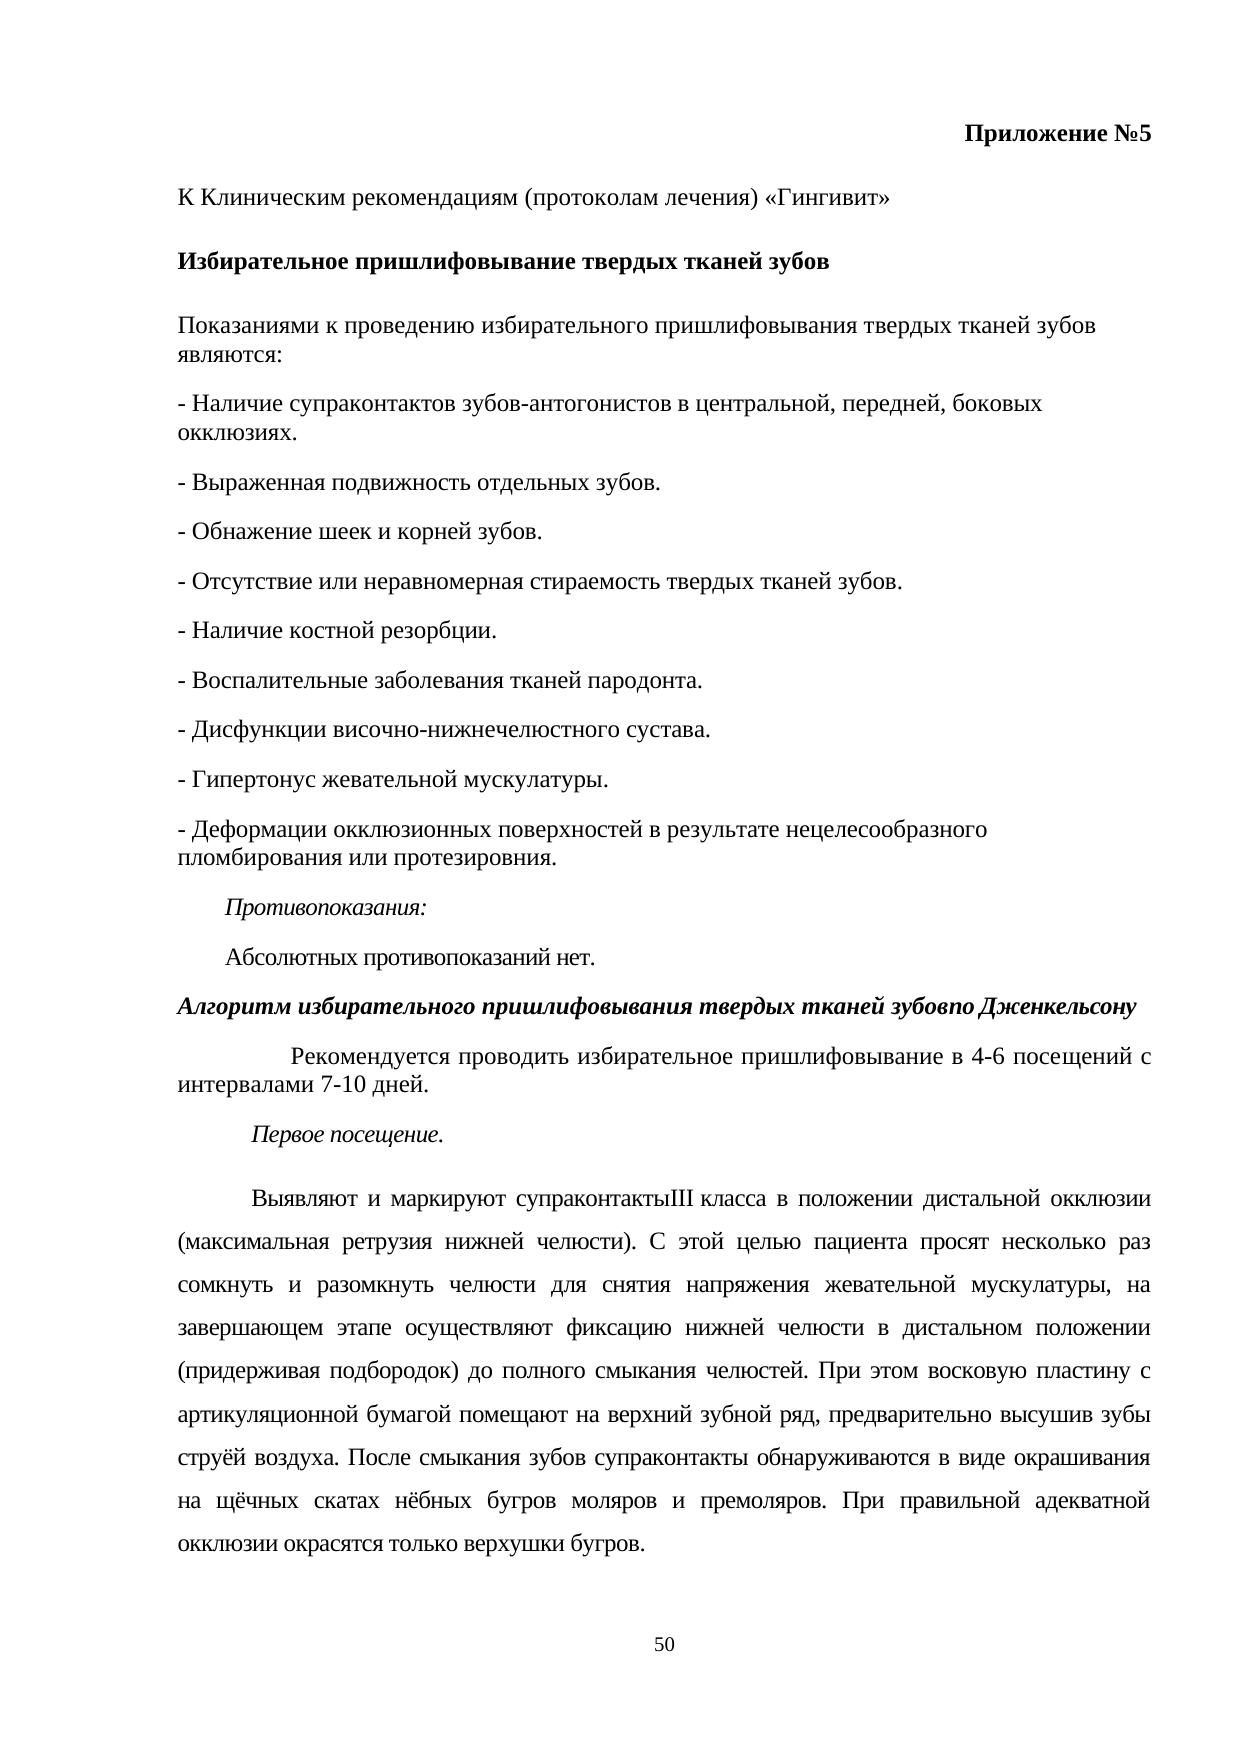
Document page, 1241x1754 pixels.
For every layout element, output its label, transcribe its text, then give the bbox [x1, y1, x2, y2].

text Первое посещение. [177, 1119, 1152, 1148]
text - Выраженная подвижность отдельных зубов. [177, 467, 1152, 495]
text Выявляют и маркируют супраконтактыIII класса в положении дистальной окклюзии (максимальная ретрузия нижней челюсти). С этой целью пациента просят несколько раз сомкнуть и разомкнуть челюсти для снятия напряжения жевательной мускулатуры, на завершающем этапе осуществляют фиксацию нижней челюсти в дистальном положении (придерживая подбородок) до полного смыкания челюстей. При этом восковую пластину с артикуляционной бумагой помещают на верхний зубной ряд, предварительно высушив зубы струёй воздуха. После смыкания зубов супраконтакты обнаруживаются в виде окрашивания на щёчных скатах нёбных бугров моляров и премоляров. При правильной адекватной окклюзии окрасятся только верхушки бугров. [177, 1183, 1152, 1557]
text - Деформации окклюзионных поверхностей в результате нецелесообразного пломбирования или протезировния. [177, 814, 1152, 871]
text К Клиническим рекомендациям (протоколам лечения) «Гингивит» [177, 182, 1152, 211]
text - Наличие супраконтактов зубов-антогонистов в центральной, передней, боковых окклюзиях. [177, 388, 1152, 446]
text Рекомендуется проводить избирательное пришлифовывание в 4-6 посещений с интервалами 7-10 дней. [177, 1041, 1152, 1098]
text - Наличие костной резорбции. [177, 615, 1152, 644]
text Абсолютных противопоказаний нет. [177, 942, 1152, 970]
text - Воспалительные заболевания тканей пародонта. [177, 665, 1152, 694]
text - Обнажение шеек и корней зубов. [177, 516, 1152, 545]
text - Гипертонус жевательной мускулатуры. [177, 764, 1152, 793]
text Алгоритм избирательного пришлифовывания твердых тканей зубовпо Дженкельсону [177, 991, 1152, 1020]
text Избирательное пришлифовывание твердых тканей зубов [177, 246, 1152, 275]
text Приложение №5 [177, 118, 1152, 147]
text - Отсутствие или неравномерная стираемость твердых тканей зубов. [177, 566, 1152, 594]
text Показаниями к проведению избирательного пришлифовывания твердых тканей зубов являются: [177, 310, 1152, 367]
text - Дисфункции височно-нижнечелюстного сустава. [177, 714, 1152, 743]
text Противопоказания: [177, 892, 1152, 921]
